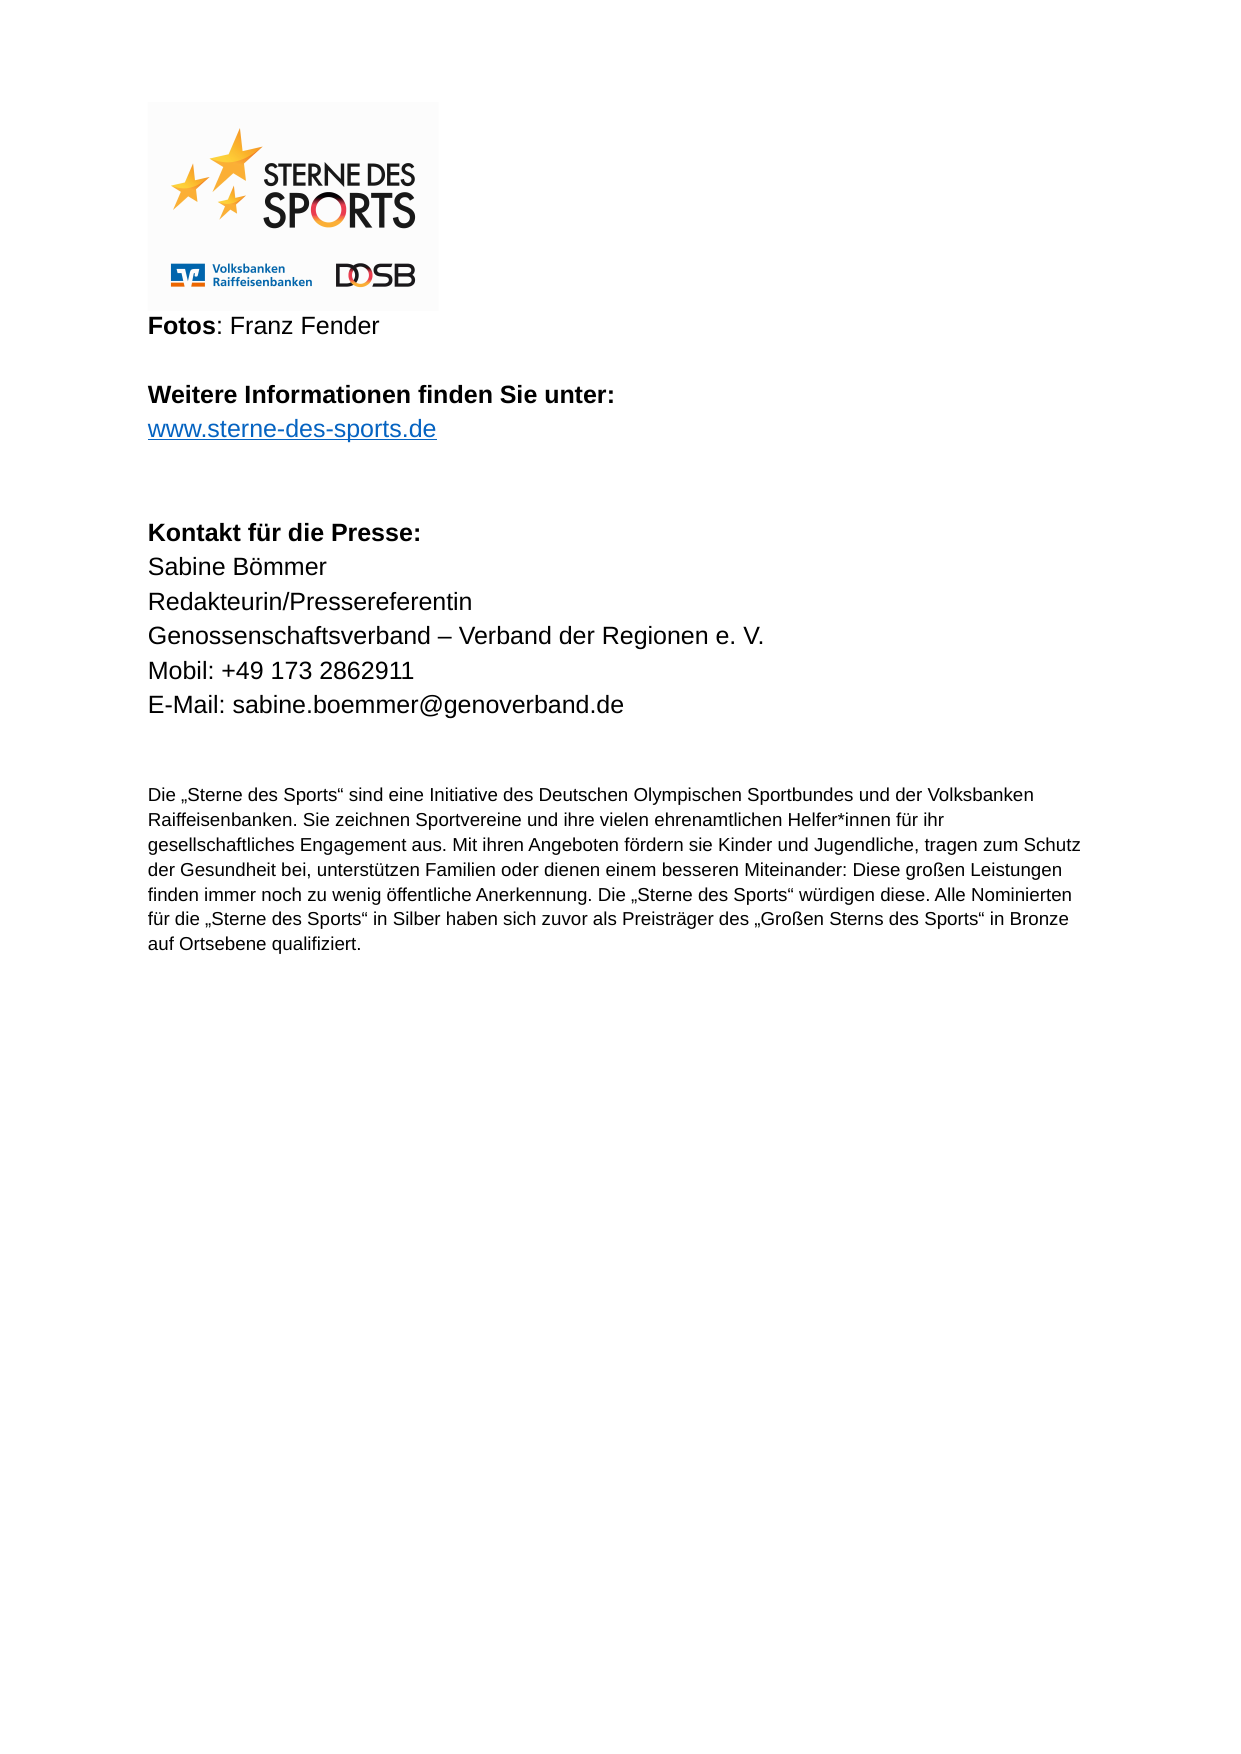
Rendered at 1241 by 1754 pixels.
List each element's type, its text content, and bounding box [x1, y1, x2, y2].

text Die „Sterne des Sports“ sind eine Initiative des Deutschen Olympischen Sportbundes und der Volksbanken Raiffeisenbanken. Sie zeichnen Sportvereine und ihre vielen ehrenamtlichen Helfer*innen für ihr gesellschaftliches Engagement aus. Mit ihren Angeboten fördern sie Kinder und Jugendliche, tragen zum Schutz der Gesundheit bei, unterstützen Familien oder dienen einem besseren Miteinander: Diese großen Leistungen finden immer noch zu wenig öffentliche Anerkennung. Die „Sterne des Sports“ würdigen diese. Alle Nominierten für die „Sterne des Sports“ in Silber haben sich zuvor als Preisträger des „Großen Sterns des Sports“ in Bronze auf Ortsebene qualifiziert. [148, 784, 1093, 954]
text Weitere Informationen finden Sie unter: [148, 380, 1093, 408]
text Fotos: Franz Fender [148, 311, 1093, 339]
text Genossenschaftsverband – Verband der Regionen e. V. [148, 621, 1093, 650]
text Redakteurin/Pressereferentin [148, 587, 1093, 615]
text Kontakt für die Presse: [148, 518, 1093, 546]
text Sabine Bömmer [148, 552, 1093, 581]
picture [147, 102, 439, 311]
text E-Mail: sabine.boemmer@genoverband.de [148, 690, 1093, 719]
text www.sterne-des-sports.de [148, 414, 1093, 443]
text Mobil: +49 173 2862911 [148, 656, 1093, 684]
